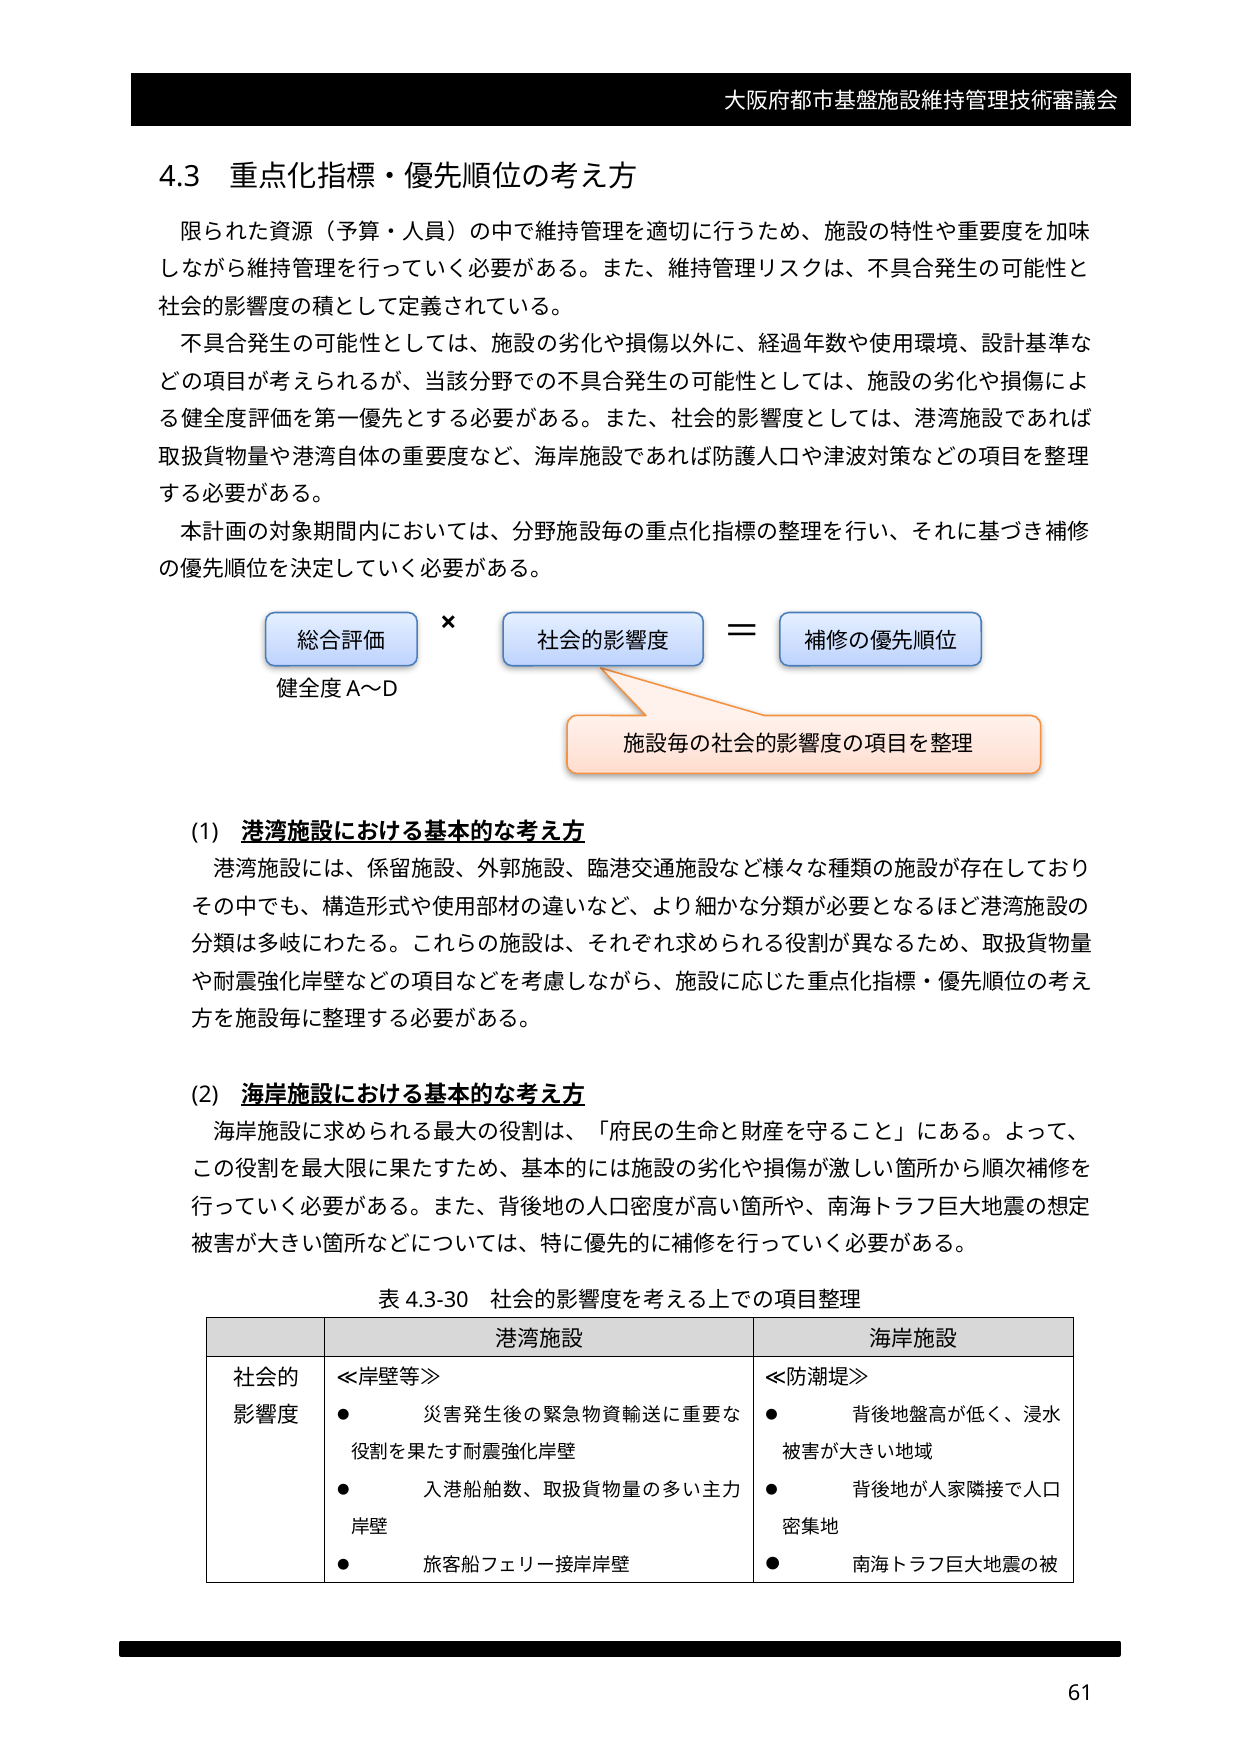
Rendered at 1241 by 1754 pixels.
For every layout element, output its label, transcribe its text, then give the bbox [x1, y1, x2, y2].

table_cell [325, 1357, 753, 1582]
table_header 港湾施設 [325, 1318, 753, 1356]
subtitle 海岸施設における基本的な考え方 [191, 1073, 1092, 1111]
text 限られた資源（予算・人員）の中で維持管理を適切に行うため、施設の特性や重要度を加味しながら維持管理を行っていく必要がある。また、維持管理リスクは、不具合発生の可能性と社会的影響度の積として定義されている。 [159, 211, 1092, 323]
table_header 海岸施設 [754, 1318, 1073, 1356]
text 不具合発生の可能性としては、施設の劣化や損傷以外に、経過年数や使用環境、設計基準などの項目が考えられるが、当該分野での不具合発生の可能性としては、施設の劣化や損傷による健全度評価を第一優先とする必要がある。また、社会的影響度としては、港湾施設であれば取扱貨物量や港湾自体の重要度など、海岸施設であれば防護人口や津波対策などの項目を整理する必要がある。 [159, 323, 1092, 511]
subtitle 港湾施設における基本的な考え方 [191, 811, 1092, 848]
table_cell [754, 1357, 1073, 1582]
text 海岸施設に求められる最大の役割は、「府民の生命と財産を守ること」にある。よって、この役割を最大限に果たすため、基本的には施設の劣化や損傷が激しい箇所から順次補修を行っていく必要がある。また、背後地の人口密度が高い箇所や、南海トラフ巨大地震の想定被害が大きい箇所などについては、特に優先的に補修を行っていく必要がある。 [191, 1111, 1092, 1261]
table_header [207, 1318, 324, 1356]
text 港湾施設には、係留施設、外郭施設、臨港交通施設など様々な種類の施設が存在しており、その中でも、構造形式や使用部材の違いなど、より細かな分類が必要となるほど港湾施設の分類は多岐にわたる。これらの施設は、それぞれ求められる役割が異なるため、取扱貨物量や耐震強化岸壁などの項目などを考慮しながら、施設に応じた重点化指標・優先順位の考え方を施設毎に整理する必要がある。 [191, 848, 1092, 1036]
subtitle 重点化指標・優先順位の考え方 [159, 136, 1092, 211]
text 本計画の対象期間内においては、分野施設毎の重点化指標の整理を行い、それに基づき補修の優先順位を決定していく必要がある。 [159, 511, 1092, 586]
table_cell 社会的 影響度 [207, 1357, 324, 1582]
